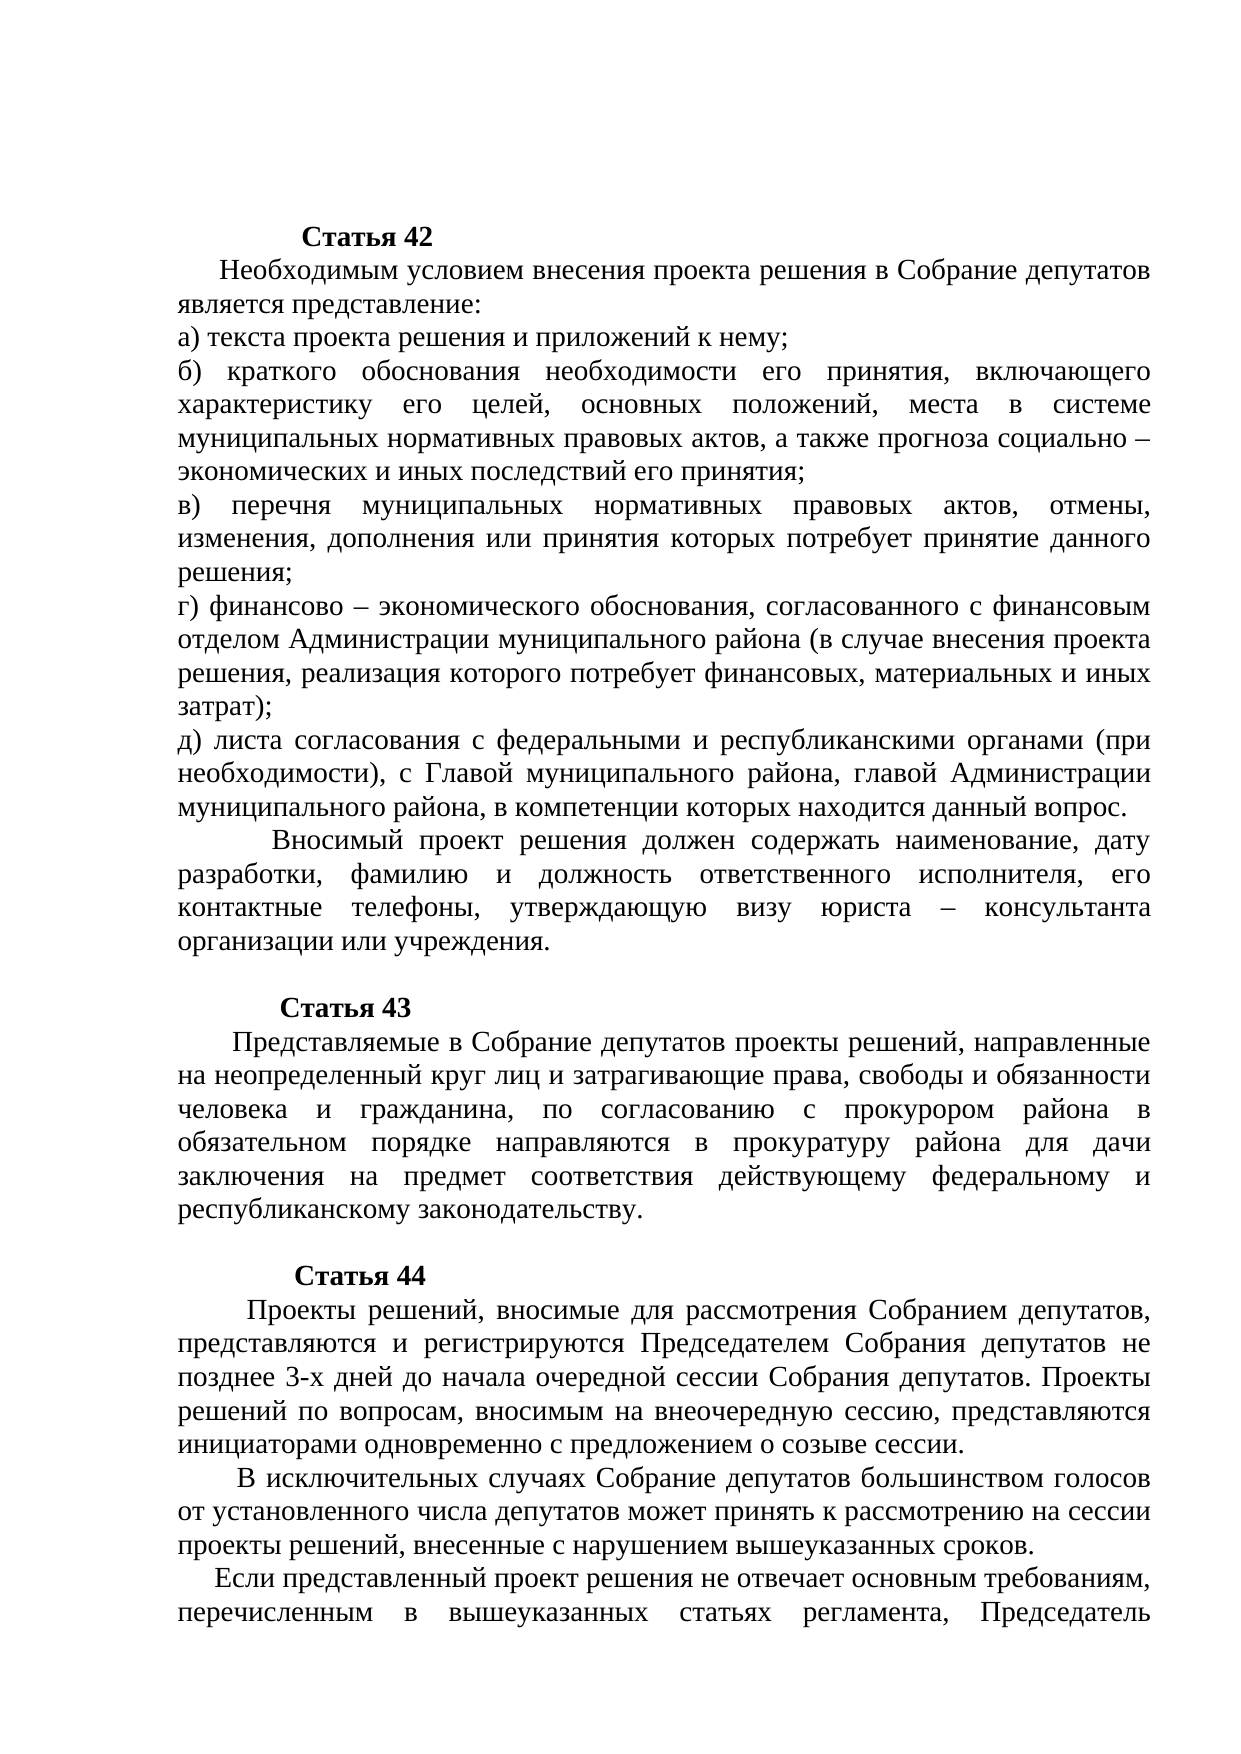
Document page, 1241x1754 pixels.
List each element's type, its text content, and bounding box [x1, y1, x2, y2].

text Представляемые в Собрание депутатов проекты решений, направленные на неопределенный круг лиц и затрагивающие права, свободы и обязанности человека и гражданина, по согласованию с прокурором района в обязательном порядке направляются в прокуратуру района для дачи заключения на предмет соответствия действующему федеральному и республиканскому законодательству. [177, 1024, 1152, 1225]
text в) перечня муниципальных нормативных правовых актов, отмены, изменения, дополнения или принятия которых потребует принятие данного решения; [177, 487, 1152, 588]
text д) листа согласования с федеральными и республиканскими органами (при необходимости), с Главой муниципального района, главой Администрации муниципального района, в компетенции которых находится данный вопрос. [177, 722, 1152, 822]
text б) краткого обоснования необходимости его принятия, включающего характеристику его целей, основных положений, места в системе муниципальных нормативных правовых актов, а также прогноза социально – экономических и иных последствий его принятия; [177, 353, 1152, 487]
text Необходимым условием внесения проекта решения в Собрание депутатов является представление: [177, 252, 1152, 319]
text Статья 43 [177, 990, 1152, 1024]
text В исключительных случаях Собрание депутатов большинством голосов от установленного числа депутатов может принять к рассмотрению на сессии проекты решений, внесенные с нарушением вышеуказанных сроков. [177, 1460, 1152, 1560]
text г) финансово – экономического обоснования, согласованного с финансовым отделом Администрации муниципального района (в случае внесения проекта решения, реализация которого потребует финансовых, материальных и иных затрат); [177, 588, 1152, 722]
text Статья 44 [177, 1258, 1152, 1292]
text Вносимый проект решения должен содержать наименование, дату разработки, фамилию и должность ответственного исполнителя, его контактные телефоны, утверждающую визу юриста – консультанта организации или учреждения. [177, 822, 1152, 957]
text Статья 42 [177, 219, 1152, 252]
text Проекты решений, вносимые для рассмотрения Собранием депутатов, представляются и регистрируются Председателем Собрания депутатов не позднее 3-х дней до начала очередной сессии Собрания депутатов. Проекты решений по вопросам, вносимым на внеочередную сессию, представляются инициаторами одновременно с предложением о созыве сессии. [177, 1292, 1152, 1460]
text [177, 1560, 1152, 1627]
text а) текста проекта решения и приложений к нему; [177, 319, 1152, 353]
